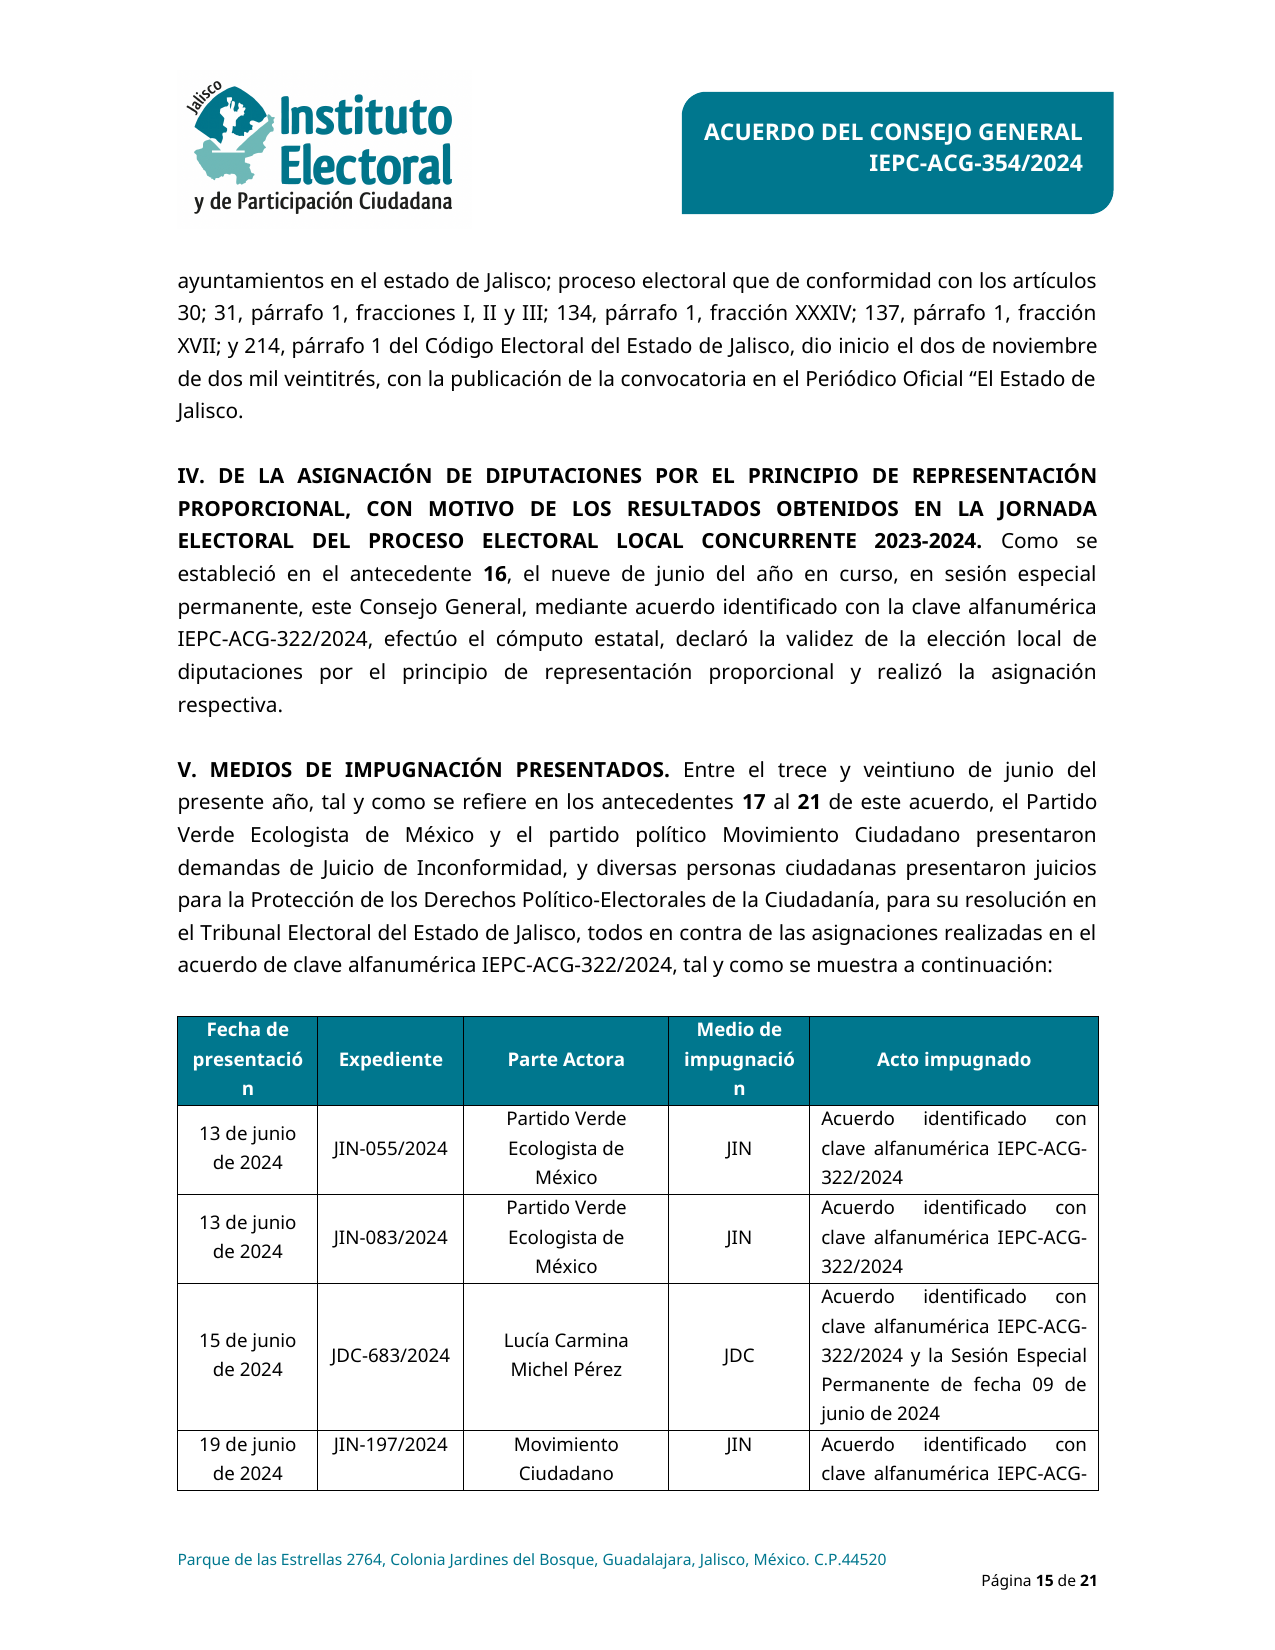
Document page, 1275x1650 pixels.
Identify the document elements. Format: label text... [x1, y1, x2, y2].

table_cell JIN-197/2024 [318, 1431, 463, 1490]
table_cell 13 de junio de 2024 [178, 1195, 317, 1283]
table_cell Acuerdo identificado con clave alfanumérica IEPC-ACG-322/2024 [810, 1106, 1098, 1194]
text IV. DE LA ASIGNACIÓN DE DIPUTACIONES POR EL PRINCIPIO DE REPRESENTACIÓN PROPORCIONAL, CON MOTIVO DE LOS RESULTADOS OBTENIDOS EN LA JORNADA ELECTORAL DEL PROCESO ELECTORAL LOCAL CONCURRENTE 2023-2024. Como se estableció en el antecedente 16, el nueve de junio del año en curso, en sesión especial permanente, este Consejo General, mediante acuerdo identificado con la clave alfanumérica IEPC-ACG-322/2024, efectúo el cómputo estatal, declaró la validez de la elección local de diputaciones por el principio de representación proporcional y realizó la asignación respectiva. [177, 461, 1098, 718]
table_header Fecha de presentación [178, 1017, 317, 1105]
table_cell JIN-055/2024 [318, 1106, 463, 1194]
table_header Expediente [318, 1017, 463, 1105]
table_header Parte Actora [464, 1017, 668, 1105]
picture [177, 70, 473, 229]
table_cell Acuerdo identificado con clave alfanumérica IEPC-ACG-322/2024 [810, 1195, 1098, 1283]
table_cell Acuerdo identificado con clave alfanumérica IEPC-ACG-322/2024 y la Sesión Especial Permanente de fecha 09 de junio de 2024 [810, 1284, 1098, 1430]
table_cell Partido Verde Ecologista de México [464, 1195, 668, 1283]
table_cell 15 de junio de 2024 [178, 1284, 317, 1430]
table_cell JDC-683/2024 [318, 1284, 463, 1430]
table_cell Movimiento Ciudadano [464, 1431, 668, 1490]
table_cell JIN [669, 1195, 809, 1283]
table_cell JIN [669, 1106, 809, 1194]
table_cell Lucía Carmina Michel Pérez [464, 1284, 668, 1430]
text V. MEDIOS DE IMPUGNACIÓN PRESENTADOS. Entre el trece y veintiuno de junio del presente año, tal y como se refiere en los antecedentes 17 al 21 de este acuerdo, el Partido Verde Ecologista de México y el partido político Movimiento Ciudadano presentaron demandas de Juicio de Inconformidad, y diversas personas ciudadanas presentaron juicios para la Protección de los Derechos Político-Electorales de la Ciudadanía, para su resolución en el Tribunal Electoral del Estado de Jalisco, todos en contra de las asignaciones realizadas en el acuerdo de clave alfanumérica IEPC-ACG-322/2024, tal y como se muestra a continuación: [177, 755, 1098, 979]
table_cell JIN-083/2024 [318, 1195, 463, 1283]
table_header Medio de impugnación [669, 1017, 809, 1105]
table_cell JIN [669, 1431, 809, 1490]
table_cell 19 de junio de 2024 [178, 1431, 317, 1490]
table_cell Partido Verde Ecologista de México [464, 1106, 668, 1194]
table_cell JDC [669, 1284, 809, 1430]
table_cell Acuerdo identificado con clave alfanumérica IEPC-ACG-322/2024 [810, 1431, 1098, 1490]
table_header Acto impugnado [810, 1017, 1098, 1105]
table_cell 13 de junio de 2024 [178, 1106, 317, 1194]
